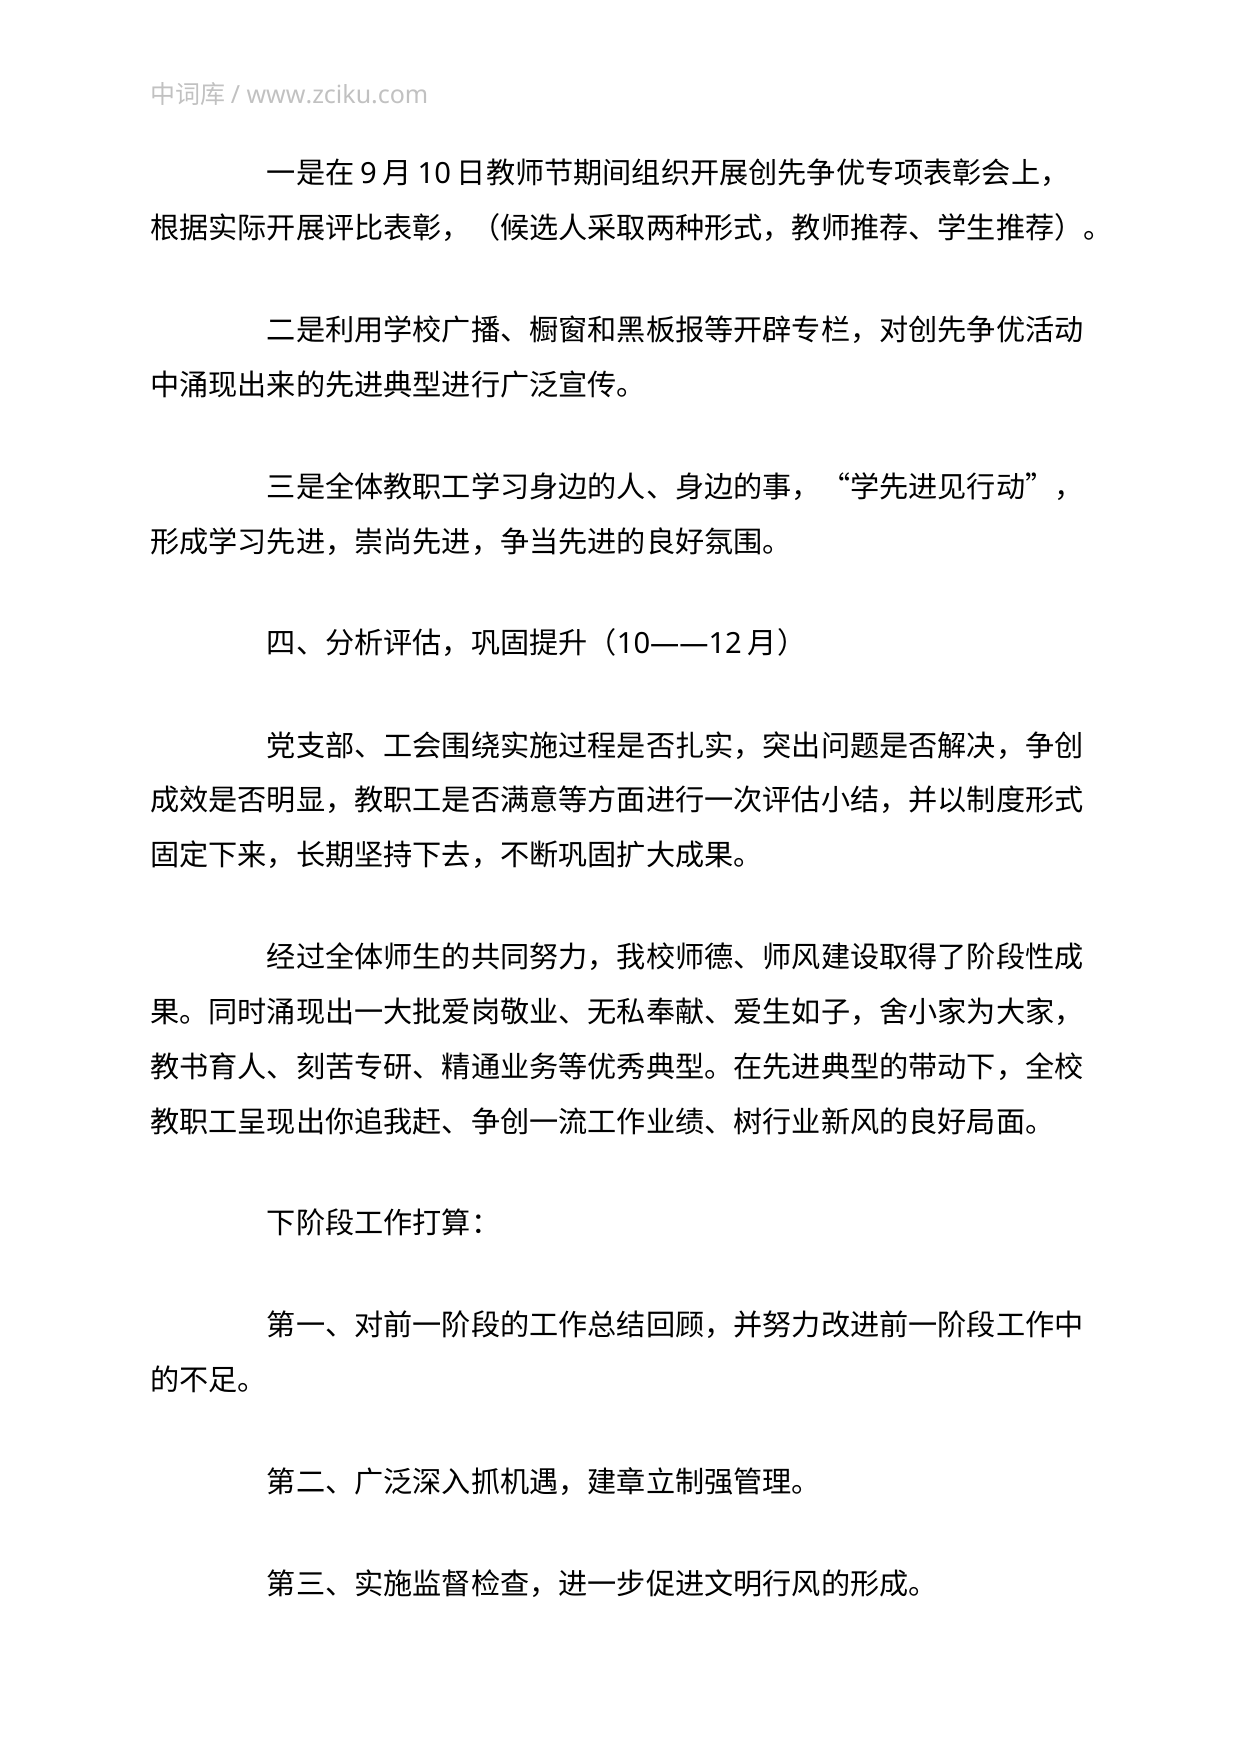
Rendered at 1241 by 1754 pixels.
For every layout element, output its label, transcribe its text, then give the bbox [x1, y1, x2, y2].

text 三是全体教职工学习身边的人、身边的事，“学先进见行动”，形成学习先进，崇尚先进，争当先进的良好氛围。 [150, 463, 1090, 561]
text 第二、广泛深入抓机遇，建章立制强管理。 [150, 1458, 1090, 1501]
text 二是利用学校广播、橱窗和黑板报等开辟专栏，对创先争优活动中涌现出来的先进典型进行广泛宣传。 [150, 307, 1090, 404]
text 经过全体师生的共同努力，我校师德、师风建设取得了阶段性成果。同时涌现出一大批爱岗敬业、无私奉献、爱生如子，舍小家为大家，教书育人、刻苦专研、精通业务等优秀典型。在先进典型的带动下，全校教职工呈现出你追我赶、争创一流工作业绩、树行业新风的良好局面。 [150, 934, 1090, 1141]
text 下阶段工作打算： [150, 1200, 1090, 1242]
text 第一、对前一阶段的工作总结回顾，并努力改进前一阶段工作中的不足。 [150, 1302, 1090, 1399]
text 党支部、工会围绕实施过程是否扎实，突出问题是否解决，争创成效是否明显，教职工是否满意等方面进行一次评估小结，并以制度形式固定下来，长期坚持下去，不断巩固扩大成果。 [150, 722, 1090, 874]
text 一是在9月10日教师节期间组织开展创先争优专项表彰会上，根据实际开展评比表彰，（候选人采取两种形式，教师推荐、学生推荐）。 [150, 150, 1090, 247]
text 四、分析评估，巩固提升（10——12月） [150, 620, 1090, 662]
text 第三、实施监督检查，进一步促进文明行风的形成。 [150, 1560, 1090, 1603]
